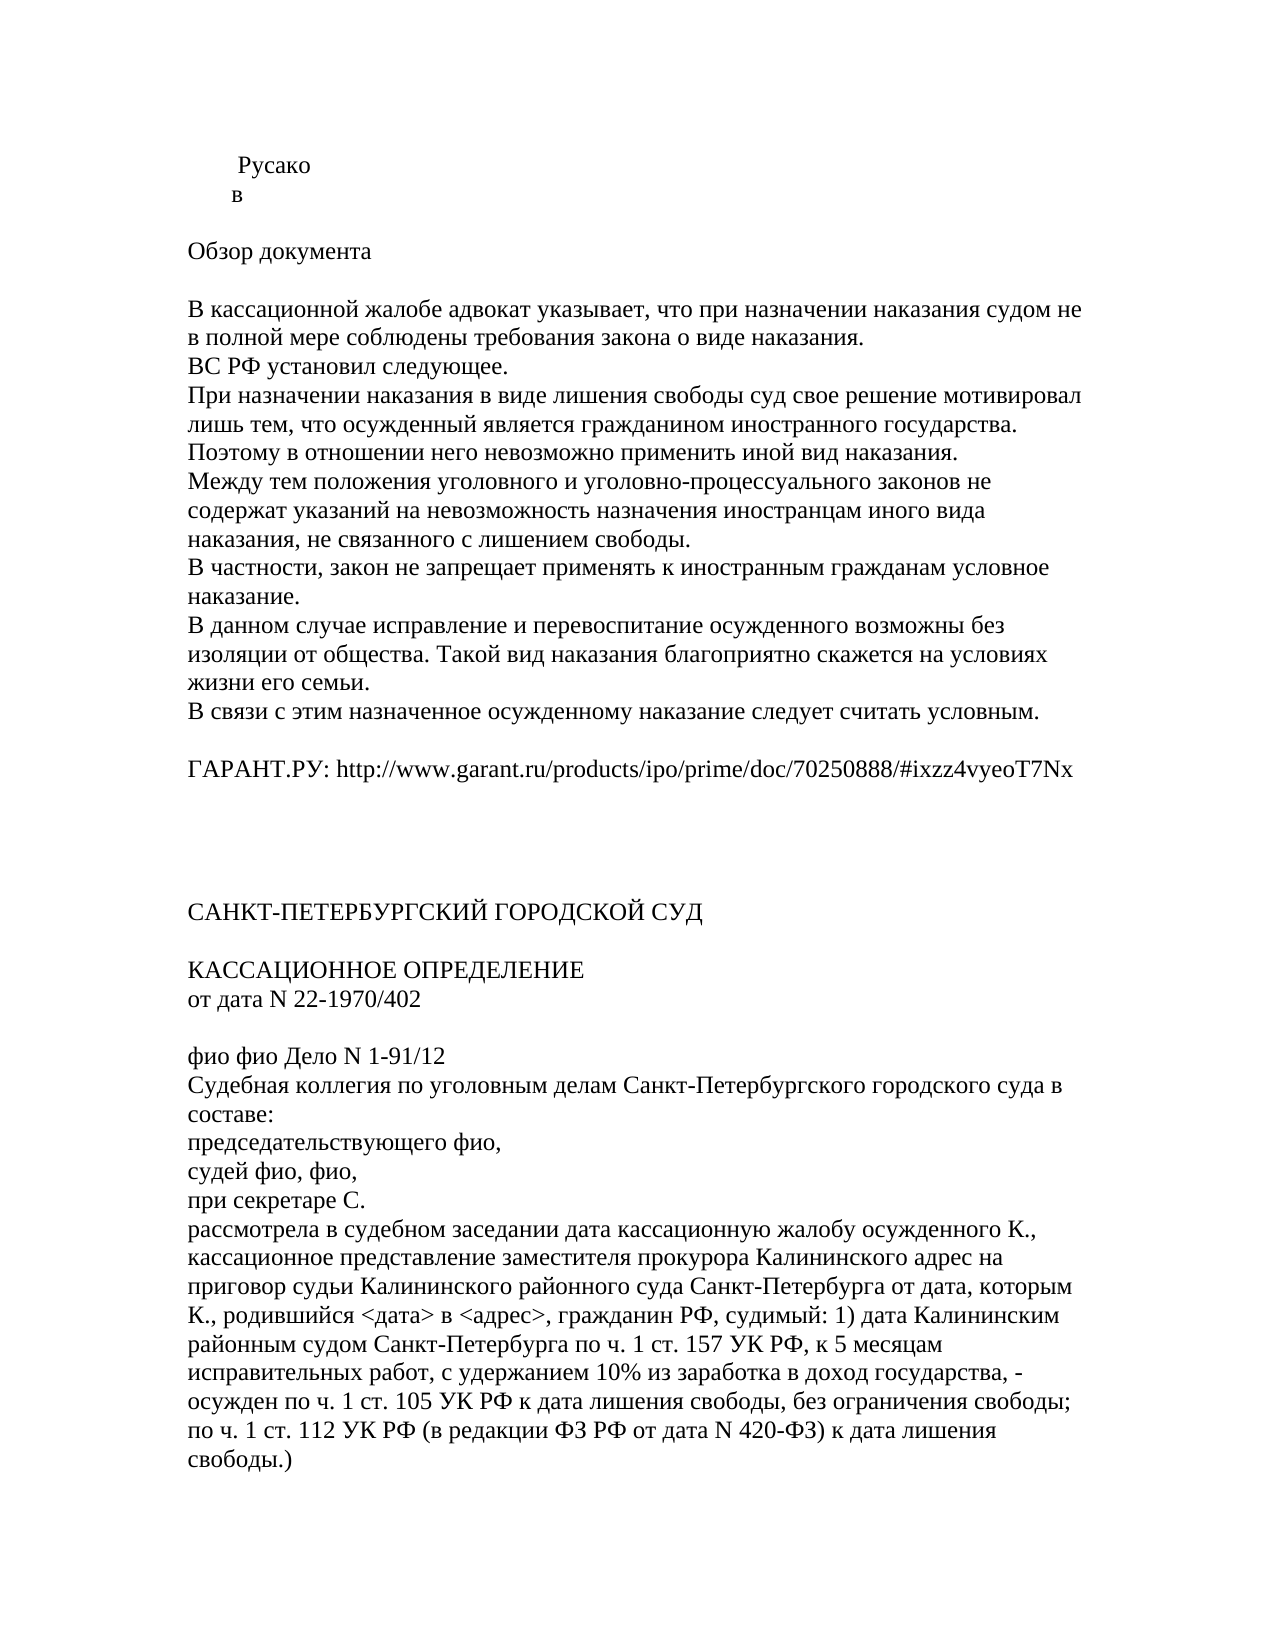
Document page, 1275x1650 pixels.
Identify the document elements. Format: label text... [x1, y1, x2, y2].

text В данном случае исправление и перевоспитание осужденного возможны без изоляции от общества. Такой вид наказания благоприятно скажется на условиях жизни его семьи. [187, 610, 1087, 696]
text Обзор документа [187, 236, 1087, 265]
text В частности, закон не запрещает применять к иностранным гражданам условное наказание. [187, 552, 1087, 610]
text от дата N 22-1970/402 [187, 984, 1087, 1012]
text ГАРАНТ.РУ: http://www.garant.ru/products/ipo/prime/doc/70250888/#ixzz4vyeoT7Nx [187, 754, 1087, 782]
text при секретаре С. [187, 1185, 1087, 1214]
text При назначении наказания в виде лишения свободы суд свое решение мотивировал лишь тем, что осужденный является гражданином иностранного государства. Поэтому в отношении него невозможно применить иной вид наказания. [187, 380, 1087, 466]
text председательствующего фио, [187, 1127, 1087, 1156]
text КАССАЦИОННОЕ ОПРЕДЕЛЕНИЕ [187, 955, 1087, 984]
text В кассационной жалобе адвокат указывает, что при назначении наказания судом не в полной мере соблюдены требования закона о виде наказания. [187, 294, 1087, 351]
text судей фио, фио, [187, 1156, 1087, 1185]
text Между тем положения уголовного и уголовно-процессуального законов не содержат указаний на невозможность назначения иностранцам иного вида наказания, не связанного с лишением свободы. [187, 466, 1087, 552]
text рассмотрела в судебном заседании дата кассационную жалобу осужденного К., кассационное представление заместителя прокурора Калининского адрес на приговор судьи Калининского районного суда Санкт-Петербурга от дата, которым [187, 1214, 1087, 1300]
text Русако [187, 150, 1087, 179]
text Судебная коллегия по уголовным делам Санкт-Петербургского городского суда в составе: [187, 1070, 1087, 1127]
text САНКТ-ПЕТЕРБУРГСКИЙ ГОРОДСКОЙ СУД [187, 897, 1087, 926]
text в [187, 179, 1087, 207]
text по ч. 1 ст. 112 УК РФ (в редакции ФЗ РФ от дата N 420-ФЗ) к дата лишения свободы.) [187, 1415, 1087, 1472]
text К., родившийся <дата> в <адрес>, гражданин РФ, судимый: 1) дата Калининским районным судом Санкт-Петербурга по ч. 1 ст. 157 УК РФ, к 5 месяцам исправительных работ, с удержанием 10% из заработка в доход государства, - [187, 1300, 1087, 1386]
text осужден по ч. 1 ст. 105 УК РФ к дата лишения свободы, без ограничения свободы; [187, 1386, 1087, 1415]
text фио фио Дело N 1-91/12 [187, 1041, 1087, 1070]
text ВС РФ установил следующее. [187, 351, 1087, 380]
text В связи с этим назначенное осужденному наказание следует считать условным. [187, 696, 1087, 725]
